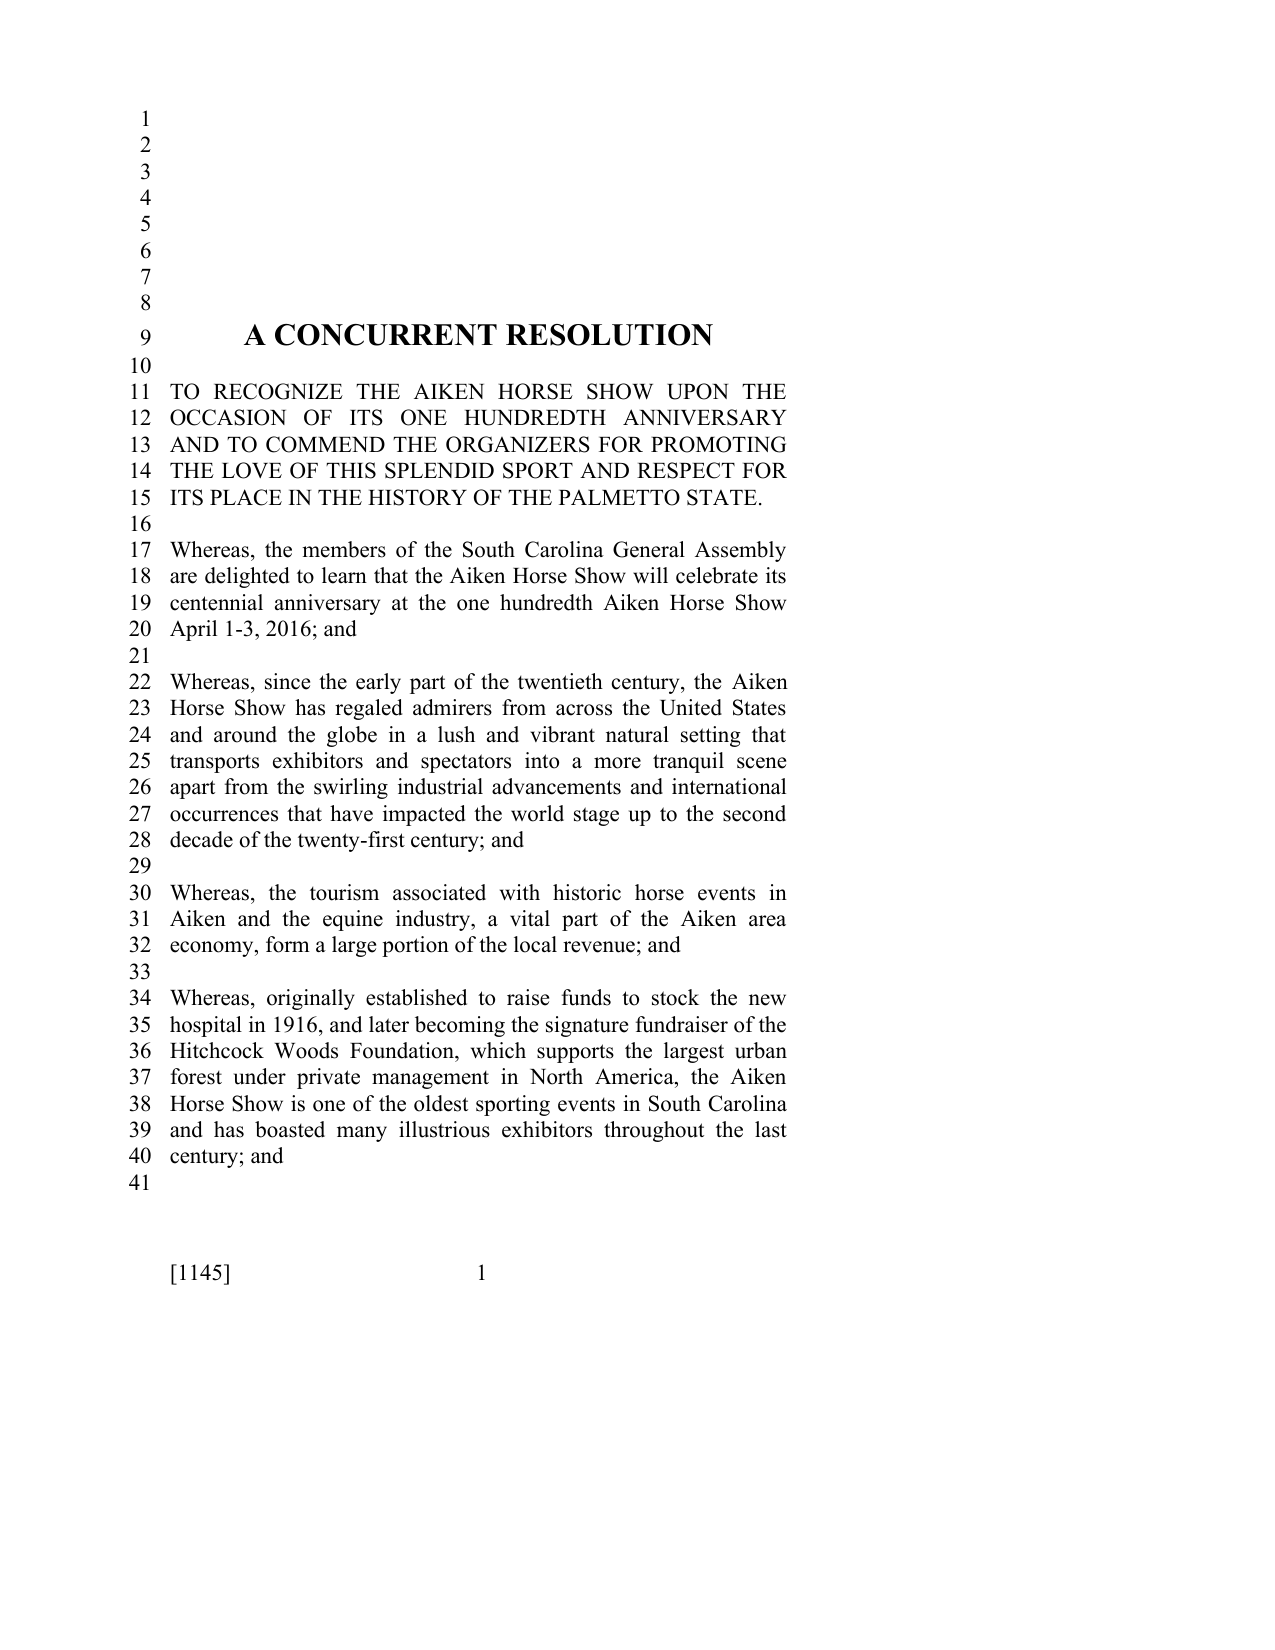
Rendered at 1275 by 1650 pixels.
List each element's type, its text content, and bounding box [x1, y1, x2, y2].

text Whereas, originally established to raise funds to stock the new hospital in 1916, and later becoming the signature fundraiser of the Hitchcock Woods Foundation, which supports the largest urban forest under private management in North America, the Aiken Horse Show is one of the oldest sporting events in South Carolina and has boasted many illustrious exhibitors throughout the last century; and [169, 984, 787, 1169]
text TO RECOGNIZE THE AIKEN HORSE SHOW UPON THE OCCASION OF ITS ONE HUNDREDTH ANNIVERSARY AND TO COMMEND THE ORGANIZERS FOR PROMOTING THE LOVE OF THIS SPLENDID SPORT AND RESPECT FOR ITS PLACE IN THE HISTORY OF THE PALMETTO STATE. [169, 378, 787, 510]
text Whereas, the tourism associated with historic horse events in Aiken and the equine industry, a vital part of the Aiken area economy, form a large portion of the local revenue; and [169, 879, 787, 958]
text Whereas, the members of the South Carolina General Assembly are delighted to learn that the Aiken Horse Show will celebrate its centennial anniversary at the one hundredth Aiken Horse Show April 1-3, 2016; and [169, 536, 787, 642]
text A CONCURRENT RESOLUTION [169, 316, 787, 352]
text Whereas, since the early part of the twentieth century, the Aiken Horse Show has regaled admirers from across the United States and around the globe in a lush and vibrant natural setting that transports exhibitors and spectators into a more tranquil scene apart from the swirling industrial advancements and international occurrences that have impacted the world stage up to the second decade of the twenty-first century; and [169, 668, 787, 852]
